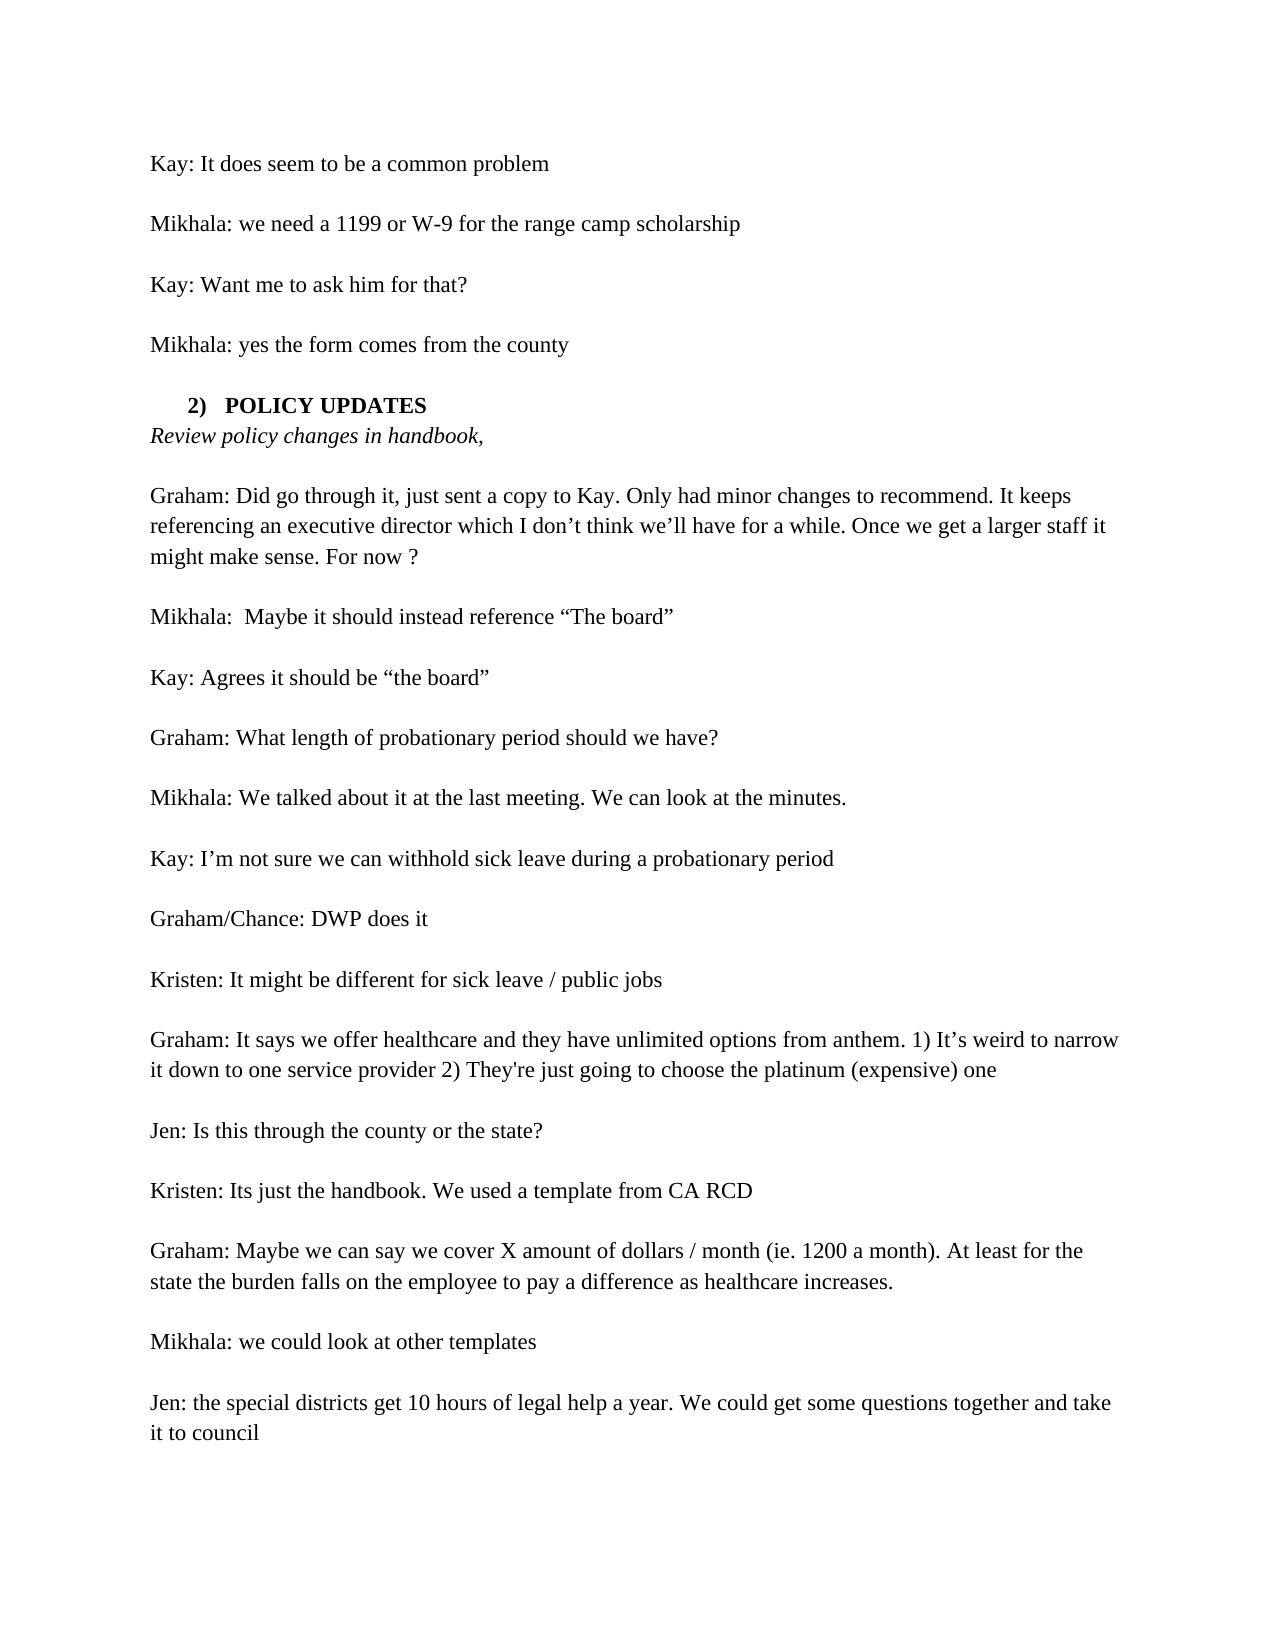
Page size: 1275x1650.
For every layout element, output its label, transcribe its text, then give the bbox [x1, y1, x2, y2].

text Graham: Did go through it, just sent a copy to Kay. Only had minor changes to recommend. It keeps referencing an executive director which I don’t think we’ll have for a while. Once we get a larger staff it might make sense. For now ? [150, 482, 1125, 569]
text Jen: Is this through the county or the state? [150, 1117, 1125, 1143]
text Kay: Agrees it should be “the board” [150, 663, 1125, 690]
text Kristen: Its just the handbook. We used a template from CA RCD [150, 1177, 1125, 1203]
text Kay: I’m not sure we can withhold sick leave during a probationary period [150, 845, 1125, 871]
text Mikhala: Maybe it should instead reference “The board” [150, 603, 1125, 629]
text Kay: Want me to ask him for that? [150, 271, 1125, 297]
text Mikhala: yes the form comes from the county [150, 331, 1125, 358]
list POLICY UPDATES [187, 392, 1125, 418]
text Mikhala: We talked about it at the last meeting. We can look at the minutes. [150, 784, 1125, 811]
text Graham: Maybe we can say we cover X amount of dollars / month (ie. 1200 a month). At least for the state the burden falls on the employee to pay a difference as healthcare increases. [150, 1237, 1125, 1294]
text Mikhala: we could look at other templates [150, 1328, 1125, 1354]
text Mikhala: we need a 1199 or W-9 for the range camp scholarship [150, 210, 1125, 237]
text Graham: It says we offer healthcare and they have unlimited options from anthem. 1) It’s weird to narrow it down to one service provider 2) They're just going to choose the platinum (expensive) one [150, 1026, 1125, 1083]
text Kay: It does seem to be a common problem [150, 150, 1125, 176]
text Graham/Chance: DWP does it [150, 905, 1125, 932]
text Kristen: It might be different for sick leave / public jobs [150, 966, 1125, 992]
text Review policy changes in handbook, [150, 422, 1125, 448]
text Jen: the special districts get 10 hours of legal help a year. We could get some questions together and take it to council [150, 1388, 1125, 1445]
text Graham: What length of probationary period should we have? [150, 724, 1125, 750]
